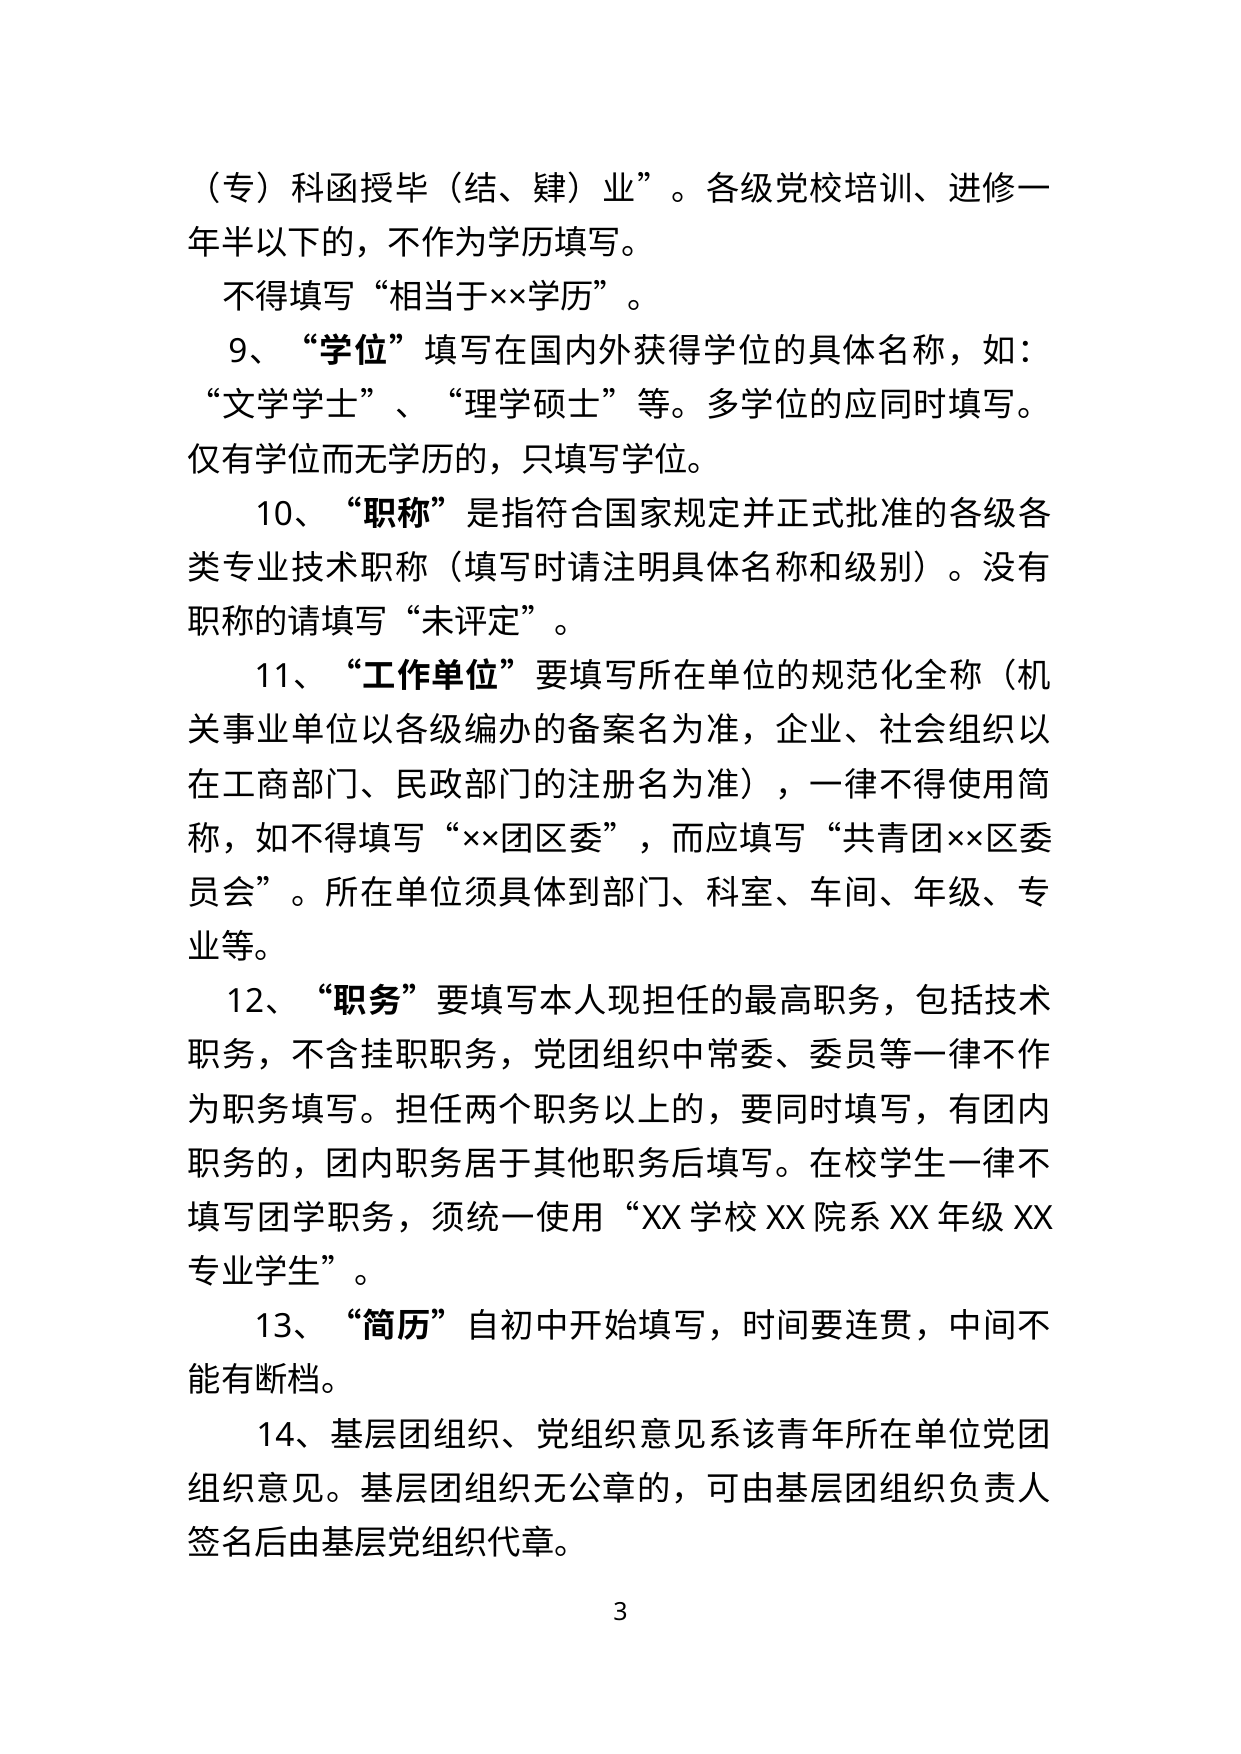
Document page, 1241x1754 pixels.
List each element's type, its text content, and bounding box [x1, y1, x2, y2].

text 13、“简历”自初中开始填写，时间要连贯，中间不能有断档。 [187, 1294, 1053, 1403]
text 11、“工作单位”要填写所在单位的规范化全称（机关事业单位以各级编办的备案名为准，企业、社会组织以在工商部门、民政部门的注册名为准），一律不得使用简称，如不得填写“××团区委”，而应填写“共青团××区委员会”。所在单位须具体到部门、科室、车间、年级、专业等。 [187, 644, 1053, 969]
text 12、“职务”要填写本人现担任的最高职务，包括技术职务，不含挂职职务，党团组织中常委、委员等一律不作为职务填写。担任两个职务以上的，要同时填写，有团内职务的，团内职务居于其他职务后填写。在校学生一律不填写团学职务，须统一使用“XX学校XX院系XX年级XX专业学生”。 [187, 969, 1053, 1294]
text 14、基层团组织、党组织意见系该青年所在单位党团组织意见。基层团组织无公章的，可由基层团组织负责人签名后由基层党组织代章。 [187, 1403, 1053, 1565]
text 10、“职称”是指符合国家规定并正式批准的各级各类专业技术职称（填写时请注明具体名称和级别）。没有职称的请填写“未评定”。 [187, 482, 1053, 644]
text 9、“学位”填写在国内外获得学位的具体名称，如：“文学学士”、“理学硕士”等。多学位的应同时填写。仅有学位而无学历的，只填写学位。 [187, 319, 1053, 482]
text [187, 157, 1053, 265]
text 不得填写“相当于××学历”。 [187, 265, 1053, 319]
